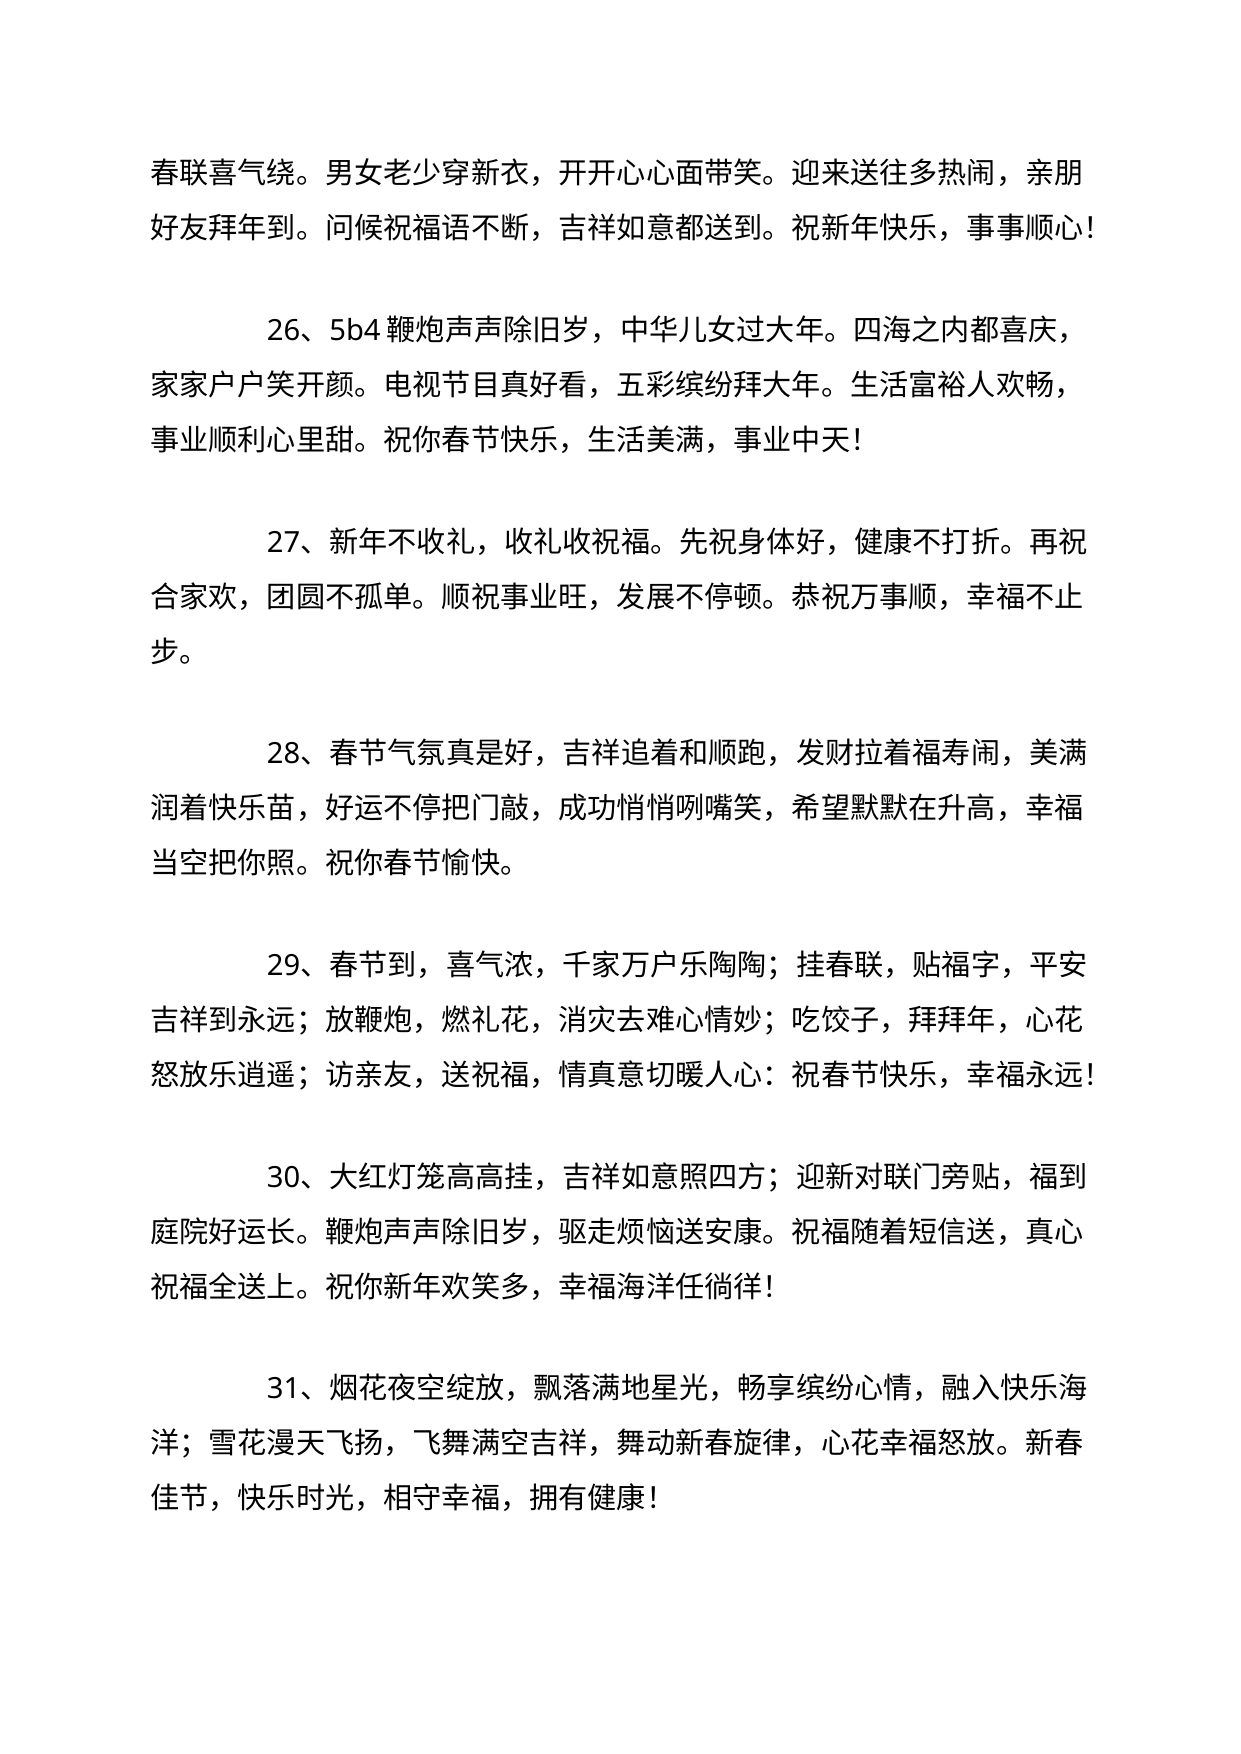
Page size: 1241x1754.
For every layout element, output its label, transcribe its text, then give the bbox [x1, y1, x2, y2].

text 28、春节气氛真是好，吉祥追着和顺跑，发财拉着福寿闹，美满润着快乐苗，好运不停把门敲，成功悄悄咧嘴笑，希望默默在升高，幸福当空把你照。祝你春节愉快。 [150, 730, 1090, 882]
text 29、春节到，喜气浓，千家万户乐陶陶；挂春联，贴福字，平安吉祥到永远；放鞭炮，燃礼花，消灾去难心情妙；吃饺子，拜拜年，心花怒放乐逍遥；访亲友，送祝福，情真意切暖人心：祝春节快乐，幸福永远！ [150, 942, 1090, 1094]
text 26、5b4鞭炮声声除旧岁，中华儿女过大年。四海之内都喜庆，家家户户笑开颜。电视节目真好看，五彩缤纷拜大年。生活富裕人欢畅，事业顺利心里甜。祝你春节快乐，生活美满，事业中天！ [150, 307, 1090, 459]
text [150, 150, 1090, 247]
text 27、新年不收礼，收礼收祝福。先祝身体好，健康不打折。再祝合家欢，团圆不孤单。顺祝事业旺，发展不停顿。恭祝万事顺，幸福不止步。 [150, 518, 1090, 671]
text 30、大红灯笼高高挂，吉祥如意照四方；迎新对联门旁贴，福到庭院好运长。鞭炮声声除旧岁，驱走烦恼送安康。祝福随着短信送，真心祝福全送上。祝你新年欢笑多，幸福海洋任徜徉！ [150, 1153, 1090, 1306]
text 31、烟花夜空绽放，飘落满地星光，畅享缤纷心情，融入快乐海洋；雪花漫天飞扬，飞舞满空吉祥，舞动新春旋律，心花幸福怒放。新春佳节，快乐时光，相守幸福，拥有健康！ [150, 1365, 1090, 1517]
